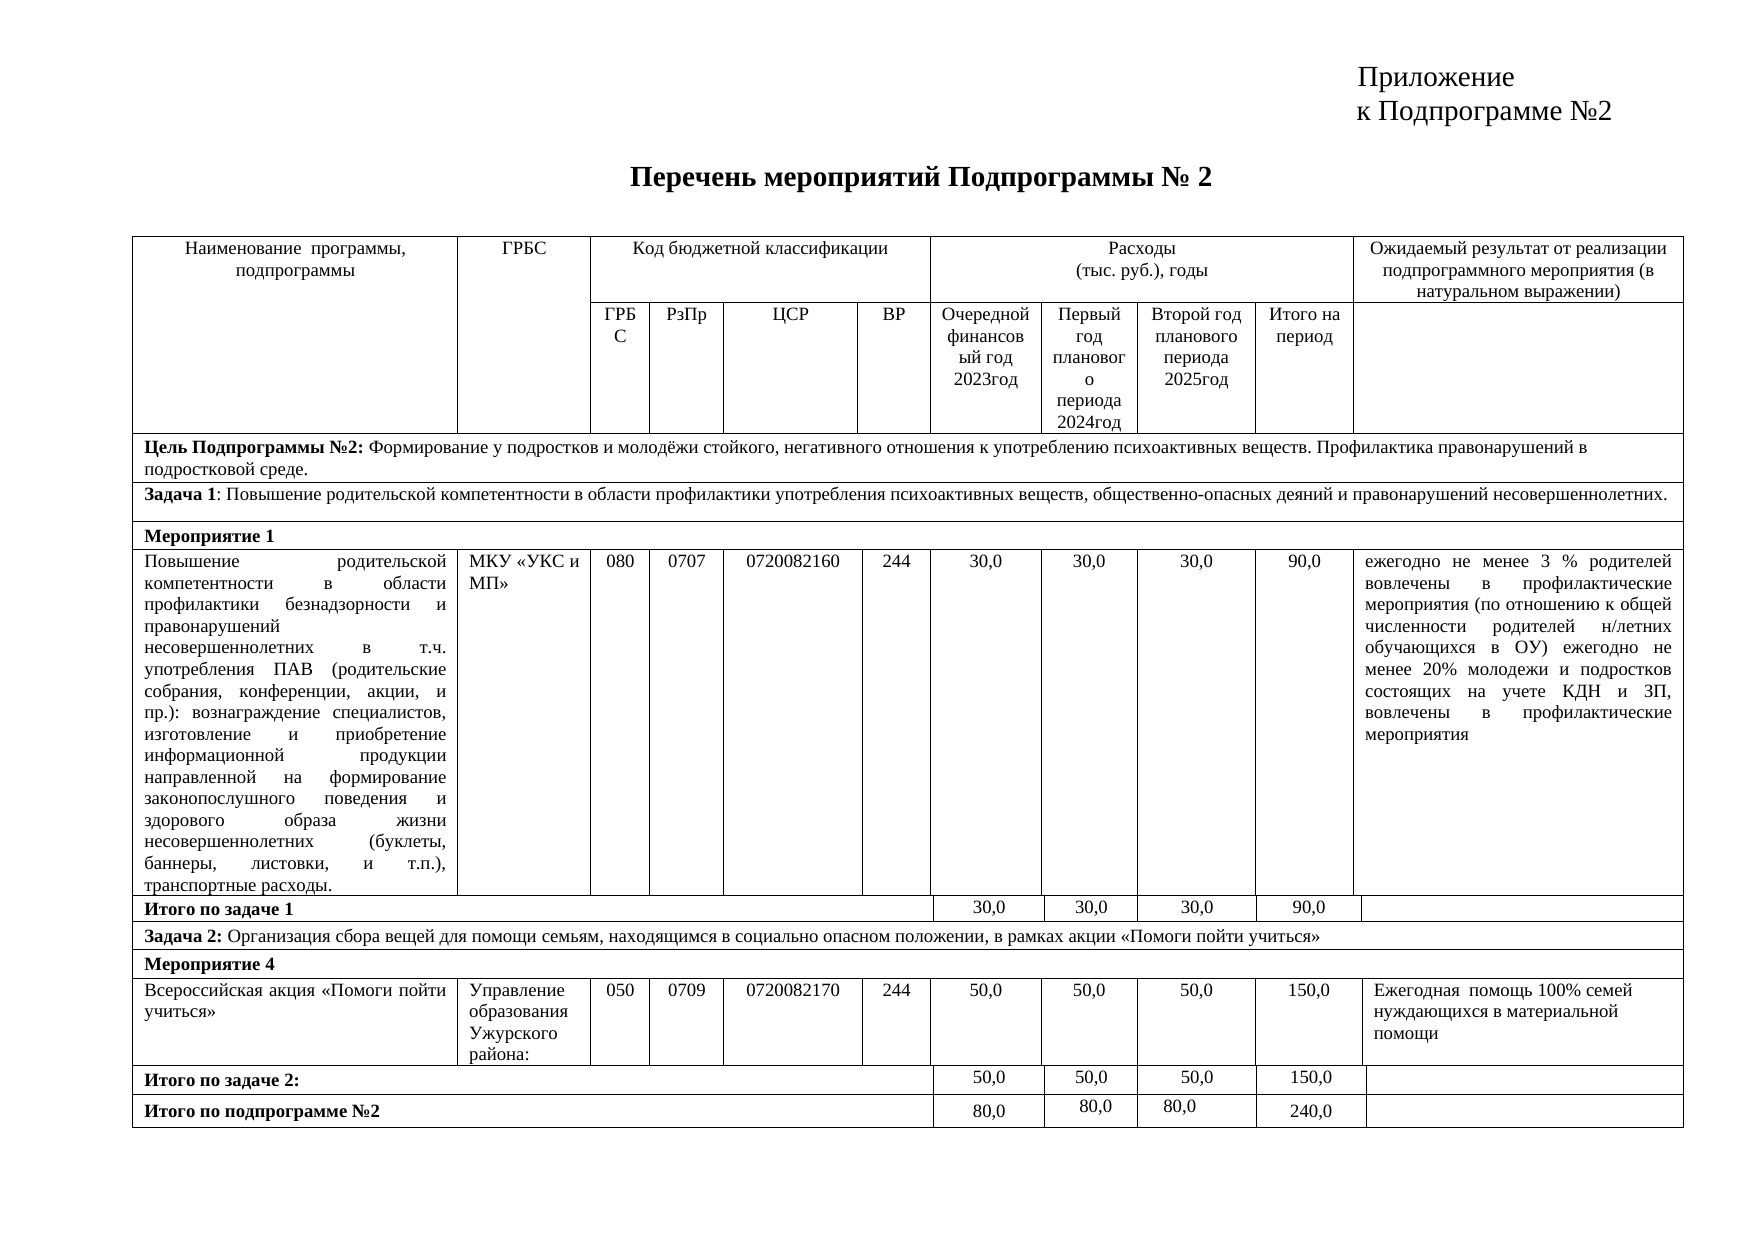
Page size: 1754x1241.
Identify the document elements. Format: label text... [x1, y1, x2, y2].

table_cell Управление образования Ужурского района: [458, 979, 590, 1065]
table_cell 30,0 [1045, 896, 1137, 921]
text к Подпрограмме №2 [1196, 93, 1665, 126]
table_cell 240,0 [1257, 1095, 1366, 1127]
table_header Ожидаемый результат от реализации подпрограммного мероприятия (в натуральном выражении) [1354, 237, 1683, 302]
table_cell 0707 [650, 550, 723, 895]
table_cell ежегодно не менее 3 % родителей вовлечены в профилактические мероприятия (по отношению к общей численности родителей н/летних обучающихся в ОУ) ежегодно не менее 20% молодежи и подростков состоящих на учете КДН и ЗП, вовлечены в профилактические мероприятия [1354, 550, 1683, 895]
table_cell 244 [863, 979, 930, 1065]
table_cell 30,0 [1138, 550, 1255, 895]
table_cell 80,0 [1138, 1095, 1256, 1127]
table_cell 50,0 [1138, 979, 1255, 1065]
table_cell Итого по задаче 1 [133, 896, 933, 921]
table_cell 80,0 [934, 1095, 1044, 1127]
table_cell 90,0 [1257, 896, 1361, 921]
table_cell 050 [591, 979, 649, 1065]
table_cell Первый год планового периода 2024год [1042, 303, 1137, 432]
table_cell РзПр [650, 303, 723, 432]
table_cell [1354, 303, 1683, 432]
table_cell 50,0 [1042, 979, 1137, 1065]
table_cell 080 [591, 550, 649, 895]
table_cell [1367, 1066, 1683, 1094]
table_cell Второй год планового периода 2025год [1138, 303, 1255, 432]
table_cell МКУ «УКС и МП» [458, 550, 590, 895]
table_cell ВР [858, 303, 930, 432]
table_header Расходы (тыс. руб.), годы [931, 237, 1353, 302]
table_header Наименование программы, подпрограммы [133, 237, 457, 432]
text Приложение [1283, 59, 1665, 93]
table_cell Задача 2: Организация сбора вещей для помощи семьям, находящимся в социально опасном положении, в рамках акции «Помоги пойти учиться» [133, 922, 1683, 949]
table_cell 50,0 [931, 979, 1041, 1065]
table_cell 150,0 [1256, 979, 1362, 1065]
table_header ГРБС [458, 237, 590, 432]
table_cell ЦСР [724, 303, 857, 432]
table_cell 30,0 [931, 550, 1041, 895]
table_cell Итого по задаче 2: [133, 1066, 933, 1094]
table_cell 0720082160 [724, 550, 862, 895]
table_cell 30,0 [934, 896, 1044, 921]
table_cell 30,0 [1042, 550, 1137, 895]
table_cell Всероссийская акция «Помоги пойти учиться» [133, 979, 457, 1065]
table_cell [1362, 896, 1683, 921]
table_cell 50,0 [1045, 1066, 1137, 1094]
table_cell 30,0 [1138, 896, 1256, 921]
table_cell Очередной финансовый год 2023год [931, 303, 1041, 432]
table_cell Ежегодная помощь 100% семей нуждающихся в материальной помощи [1363, 979, 1683, 1065]
text Перечень мероприятий Подпрограммы № 2 [177, 159, 1665, 193]
table_cell 50,0 [934, 1066, 1044, 1094]
table_cell 0720082170 [724, 979, 862, 1065]
table_cell 80,0 [1045, 1095, 1137, 1127]
table_cell ГРБС [591, 303, 649, 432]
table_cell Итого на период [1256, 303, 1353, 432]
table_cell Мероприятие 4 [133, 950, 1683, 977]
table_cell 50,0 [1138, 1066, 1256, 1094]
table_cell 90,0 [1256, 550, 1353, 895]
table_cell Задача 1: Повышение родительской компетентности в области профилактики употребления психоактивных веществ, общественно-опасных деяний и правонарушений несовершеннолетних. [133, 483, 1683, 521]
table_cell Цель Подпрограммы №2: Формирование у подростков и молодёжи стойкого, негативного отношения к употреблению психоактивных веществ. Профилактика правонарушений в подростковой среде. [133, 434, 1683, 482]
table_cell Мероприятие 1 [133, 522, 1683, 549]
table_header Код бюджетной классификации [591, 237, 930, 302]
table_cell Итого по подпрограмме №2 [133, 1095, 933, 1127]
table_cell 0709 [650, 979, 723, 1065]
table_cell Повышение родительской компетентности в области профилактики безнадзорности и правонарушений несовершеннолетних в т.ч. употребления ПАВ (родительские собрания, конференции, акции, и пр.): вознаграждение специалистов, изготовление и приобретение информационной продукции направленной на формирование законопослушного поведения и здорового образа жизни несовершеннолетних (буклеты, баннеры, листовки, и т.п.), транспортные расходы. [133, 550, 457, 895]
table_cell [1367, 1095, 1683, 1127]
table_cell 150,0 [1257, 1066, 1366, 1094]
table_cell 244 [863, 550, 930, 895]
